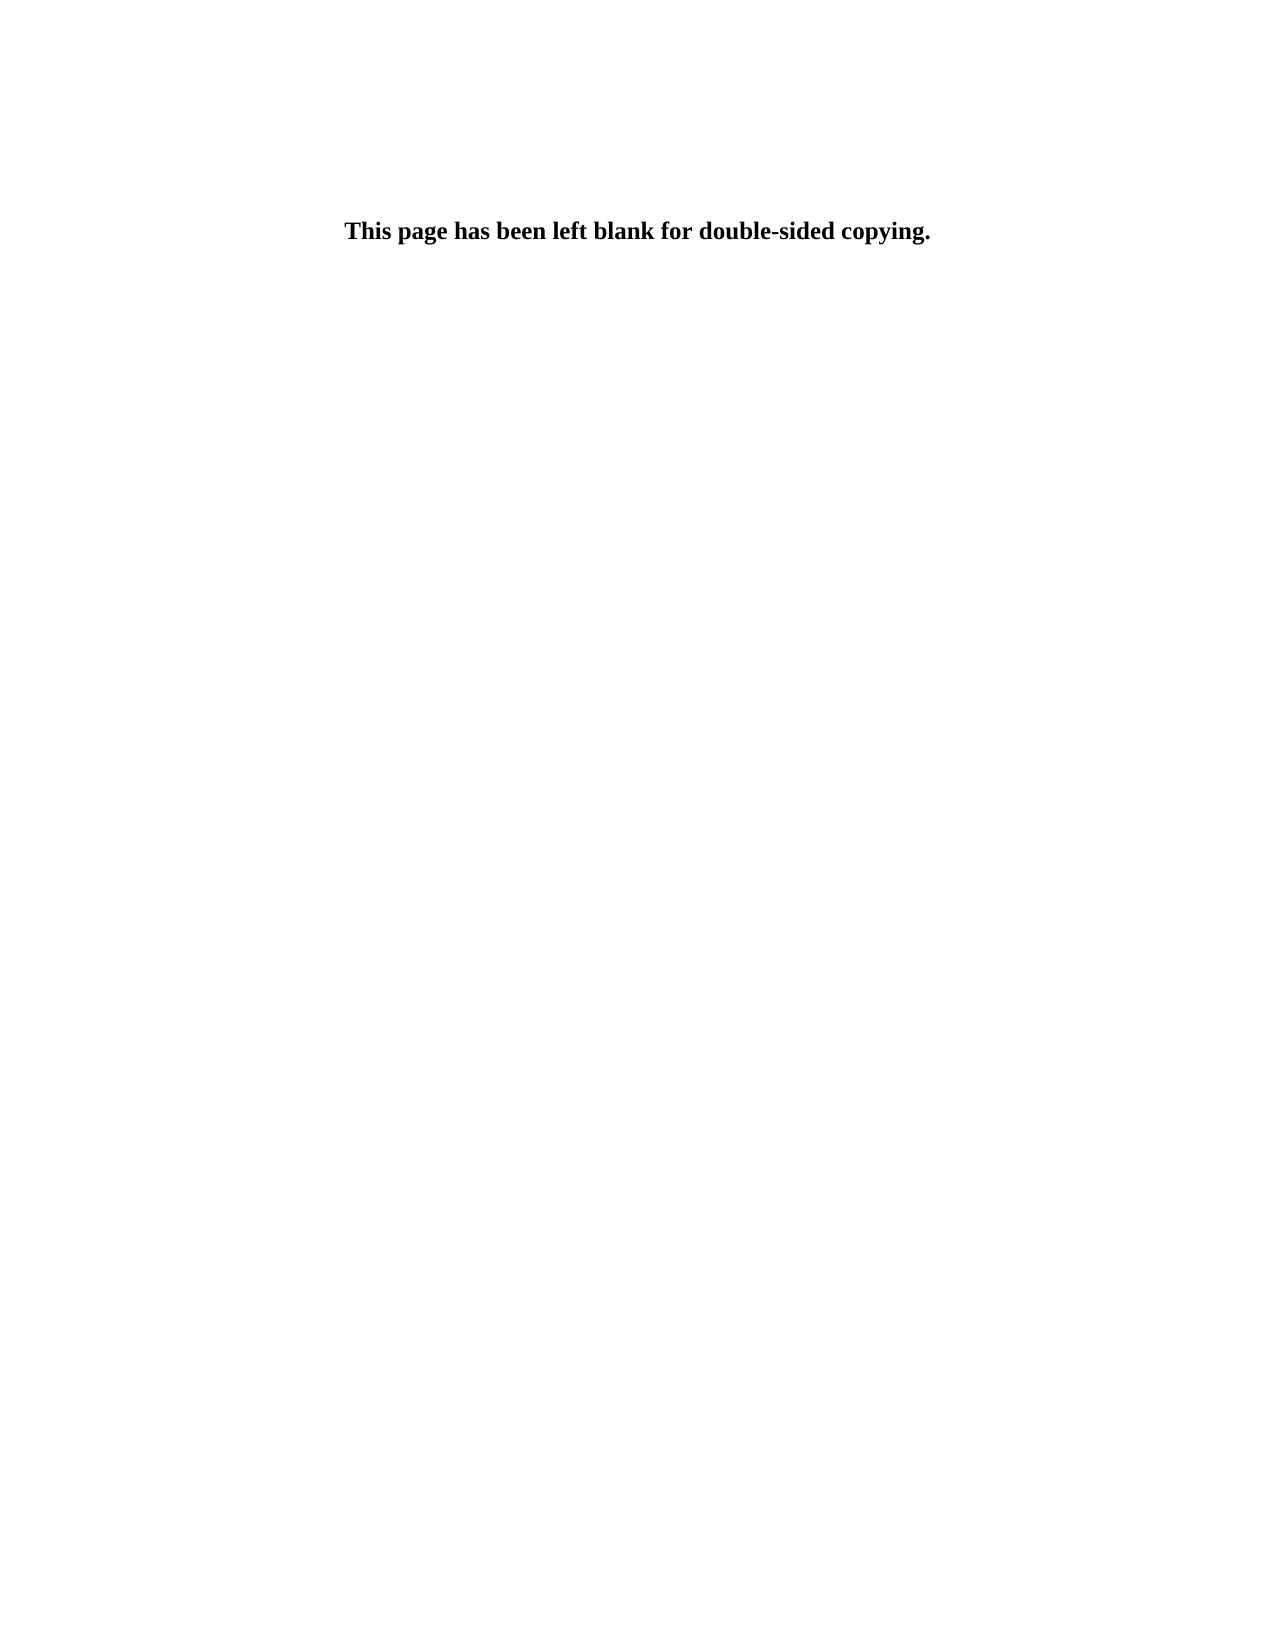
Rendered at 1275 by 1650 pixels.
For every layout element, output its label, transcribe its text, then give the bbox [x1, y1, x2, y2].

text This page has been left blank for double-sided copying. [150, 216, 1125, 245]
